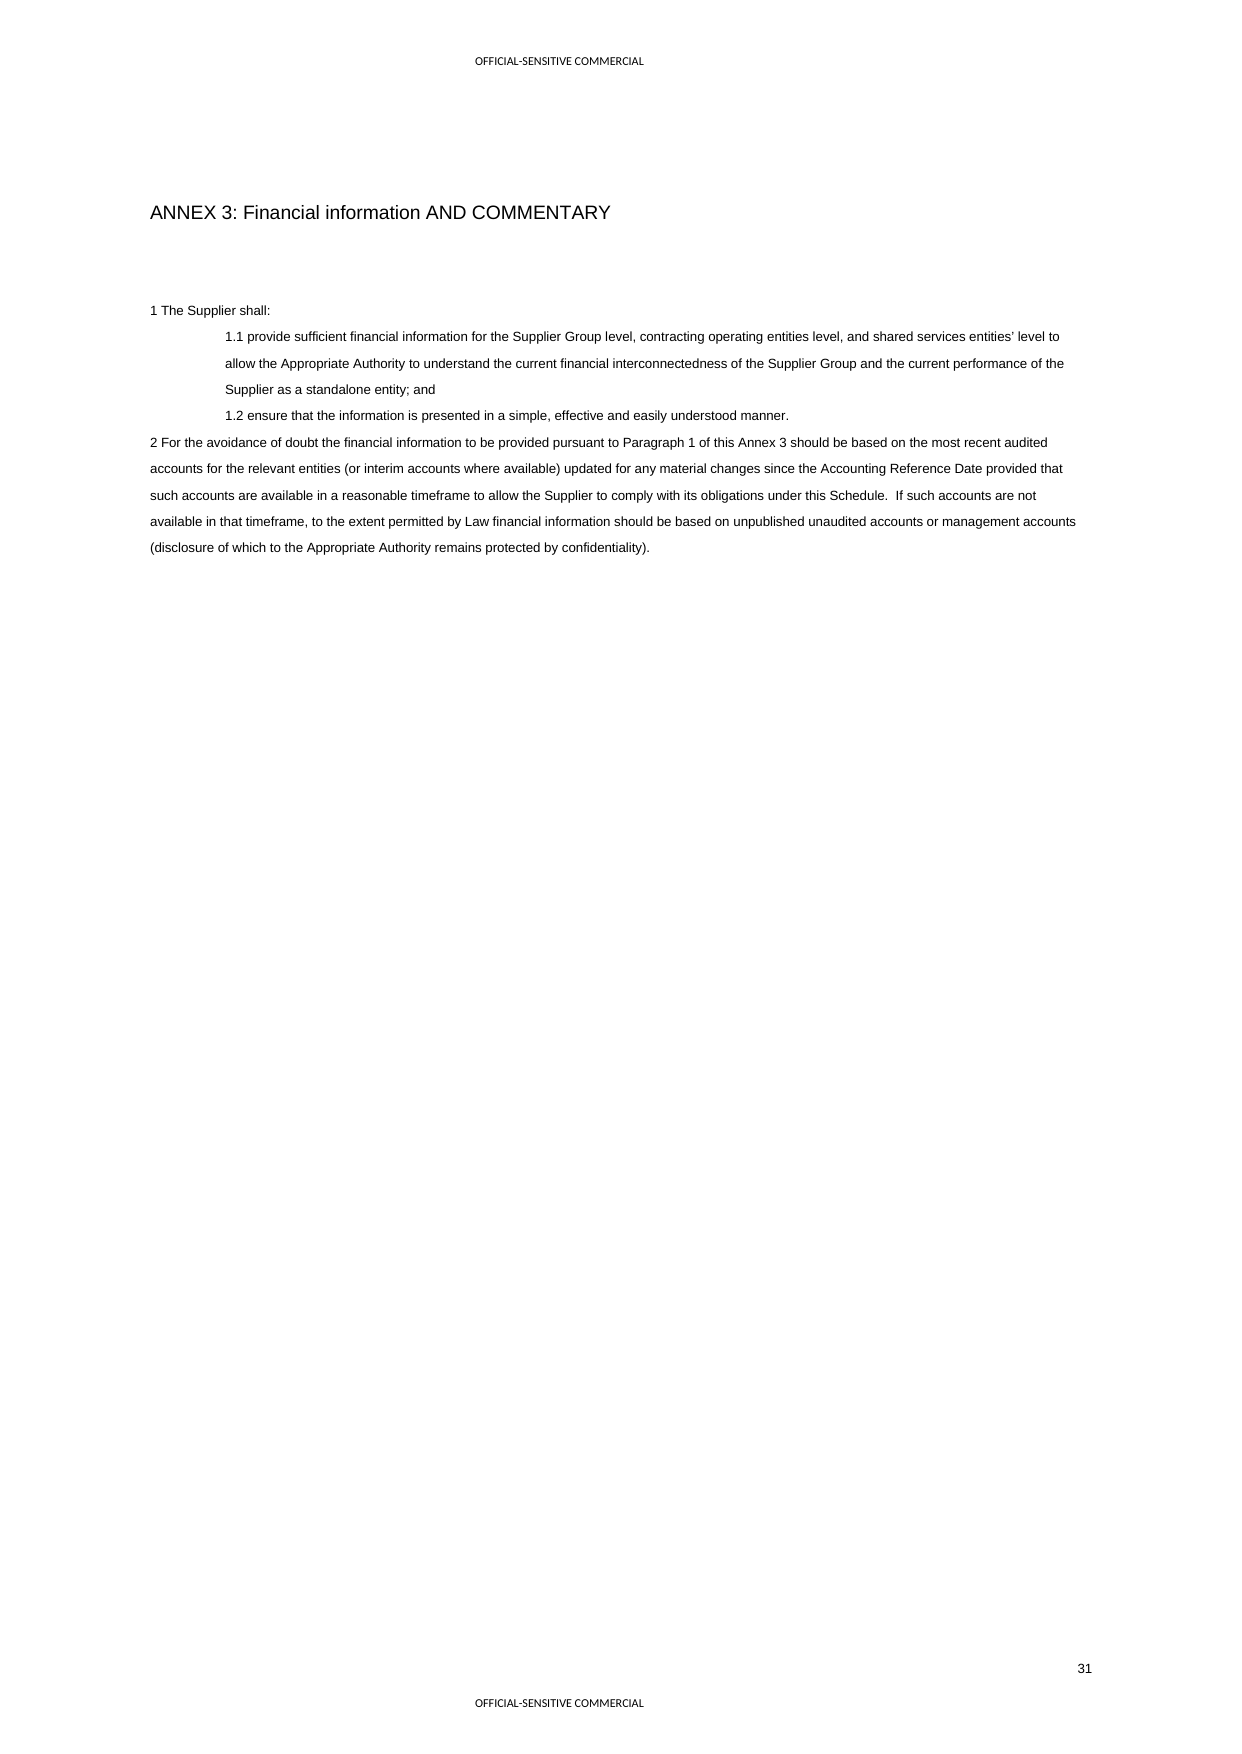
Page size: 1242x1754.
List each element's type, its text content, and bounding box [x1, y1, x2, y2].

text 1.2 ensure that the information is presented in a simple, effective and easily understood manner. [225, 397, 1092, 424]
text 1.1 provide sufficient financial information for the Supplier Group level, contracting operating entities level, and shared services entities’ level to allow the Appropriate Authority to understand the current financial interconnectedness of the Supplier Group and the current performance of the Supplier as a standalone entity; and [225, 318, 1092, 397]
subtitle ANNEX 3: Financial information AND COMMENTARY [150, 186, 1092, 224]
text 2 For the avoidance of doubt the financial information to be provided pursuant to Paragraph 1 of this Annex 3 should be based on the most recent audited accounts for the relevant entities (or interim accounts where available) updated for any material changes since the Accounting Reference Date provided that such accounts are available in a reasonable timeframe to allow the Supplier to comply with its obligations under this Schedule. If such accounts are not available in that timeframe, to the extent permitted by Law financial information should be based on unpublished unaudited accounts or management accounts (disclosure of which to the Appropriate Authority remains protected by confidentiality). [150, 424, 1092, 556]
text 1 The Supplier shall: [150, 292, 1092, 318]
